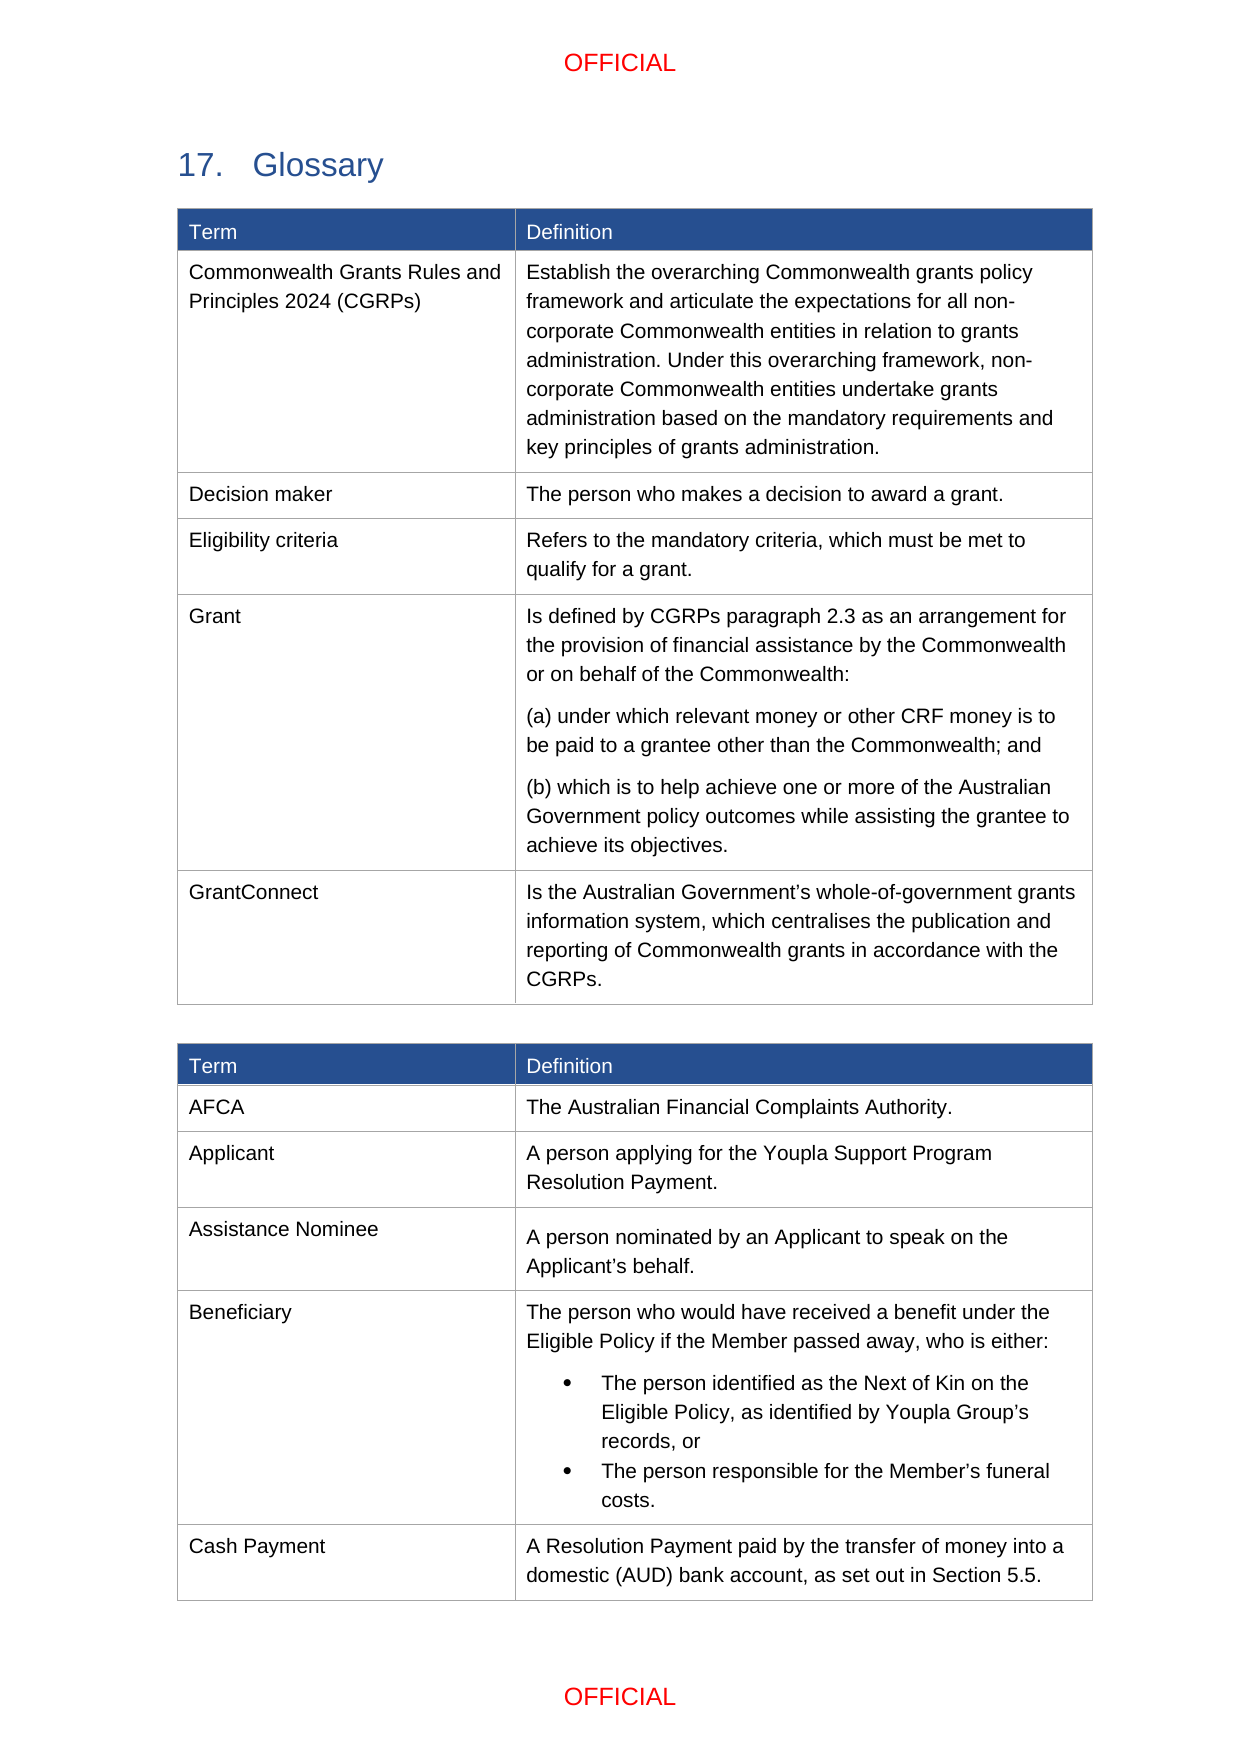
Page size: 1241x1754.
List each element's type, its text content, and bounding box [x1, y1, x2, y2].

table_cell Assistance Nominee [178, 1208, 515, 1290]
table_cell Commonwealth Grants Rules and Principles 2024 (CGRPs) [178, 251, 515, 472]
table_header Definition [516, 1044, 1092, 1084]
subtitle Glossary [177, 145, 1092, 183]
table_cell Applicant [178, 1132, 515, 1206]
table_header Term [178, 209, 515, 250]
table_cell A person applying for the Youpla Support Program Resolution Payment. [516, 1132, 1092, 1206]
table_cell Refers to the mandatory criteria, which must be met to qualify for a grant. [516, 519, 1092, 593]
table_cell Decision maker [178, 473, 515, 518]
table_cell Beneficiary [178, 1291, 515, 1524]
table_cell The person who makes a decision to award a grant. [516, 473, 1092, 518]
table_cell A Resolution Payment paid by the transfer of money into a domestic (AUD) bank account, as set out in Section 5.5. [516, 1525, 1092, 1600]
table_header Term [178, 1044, 515, 1084]
table_cell Establish the overarching Commonwealth grants policy framework and articulate the expectations for all non-corporate Commonwealth entities in relation to grants administration. Under this overarching framework, non-corporate Commonwealth entities undertake grants administration based on the mandatory requirements and key principles of grants administration. [516, 251, 1092, 472]
table_cell AFCA [178, 1086, 515, 1131]
table_cell Is defined by CGRPs paragraph 2.3 as an arrangement for the provision of financial assistance by the Commonwealth or on behalf of the Commonwealth: (a) under which relevant money or other CRF money is to be paid to a grantee other than the Commonwealth; and (b) which is to help achieve one or more of the Australian Government policy outcomes while assisting the grantee to achieve its objectives. [516, 595, 1092, 869]
table_cell Grant [178, 595, 515, 869]
table_cell The Australian Financial Complaints Authority. [516, 1086, 1092, 1131]
table_cell Is the Australian Government’s whole-of-government grants information system, which centralises the publication and reporting of Commonwealth grants in accordance with the CGRPs. [516, 871, 1092, 1003]
table_cell GrantConnect [178, 871, 515, 1003]
table_cell Eligibility criteria [178, 519, 515, 593]
table_header Definition [516, 209, 1092, 250]
table_cell The person who would have received a benefit under the Eligible Policy if the Member passed away, who is either: The person identified as the Next of Kin on the Eligible Policy, as identified by Youpla Group’s records, or The person responsible for the Member’s funeral costs. [516, 1291, 1092, 1524]
table_cell Cash Payment [178, 1525, 515, 1600]
table_cell A person nominated by an Applicant to speak on the Applicant’s behalf. [516, 1208, 1092, 1290]
